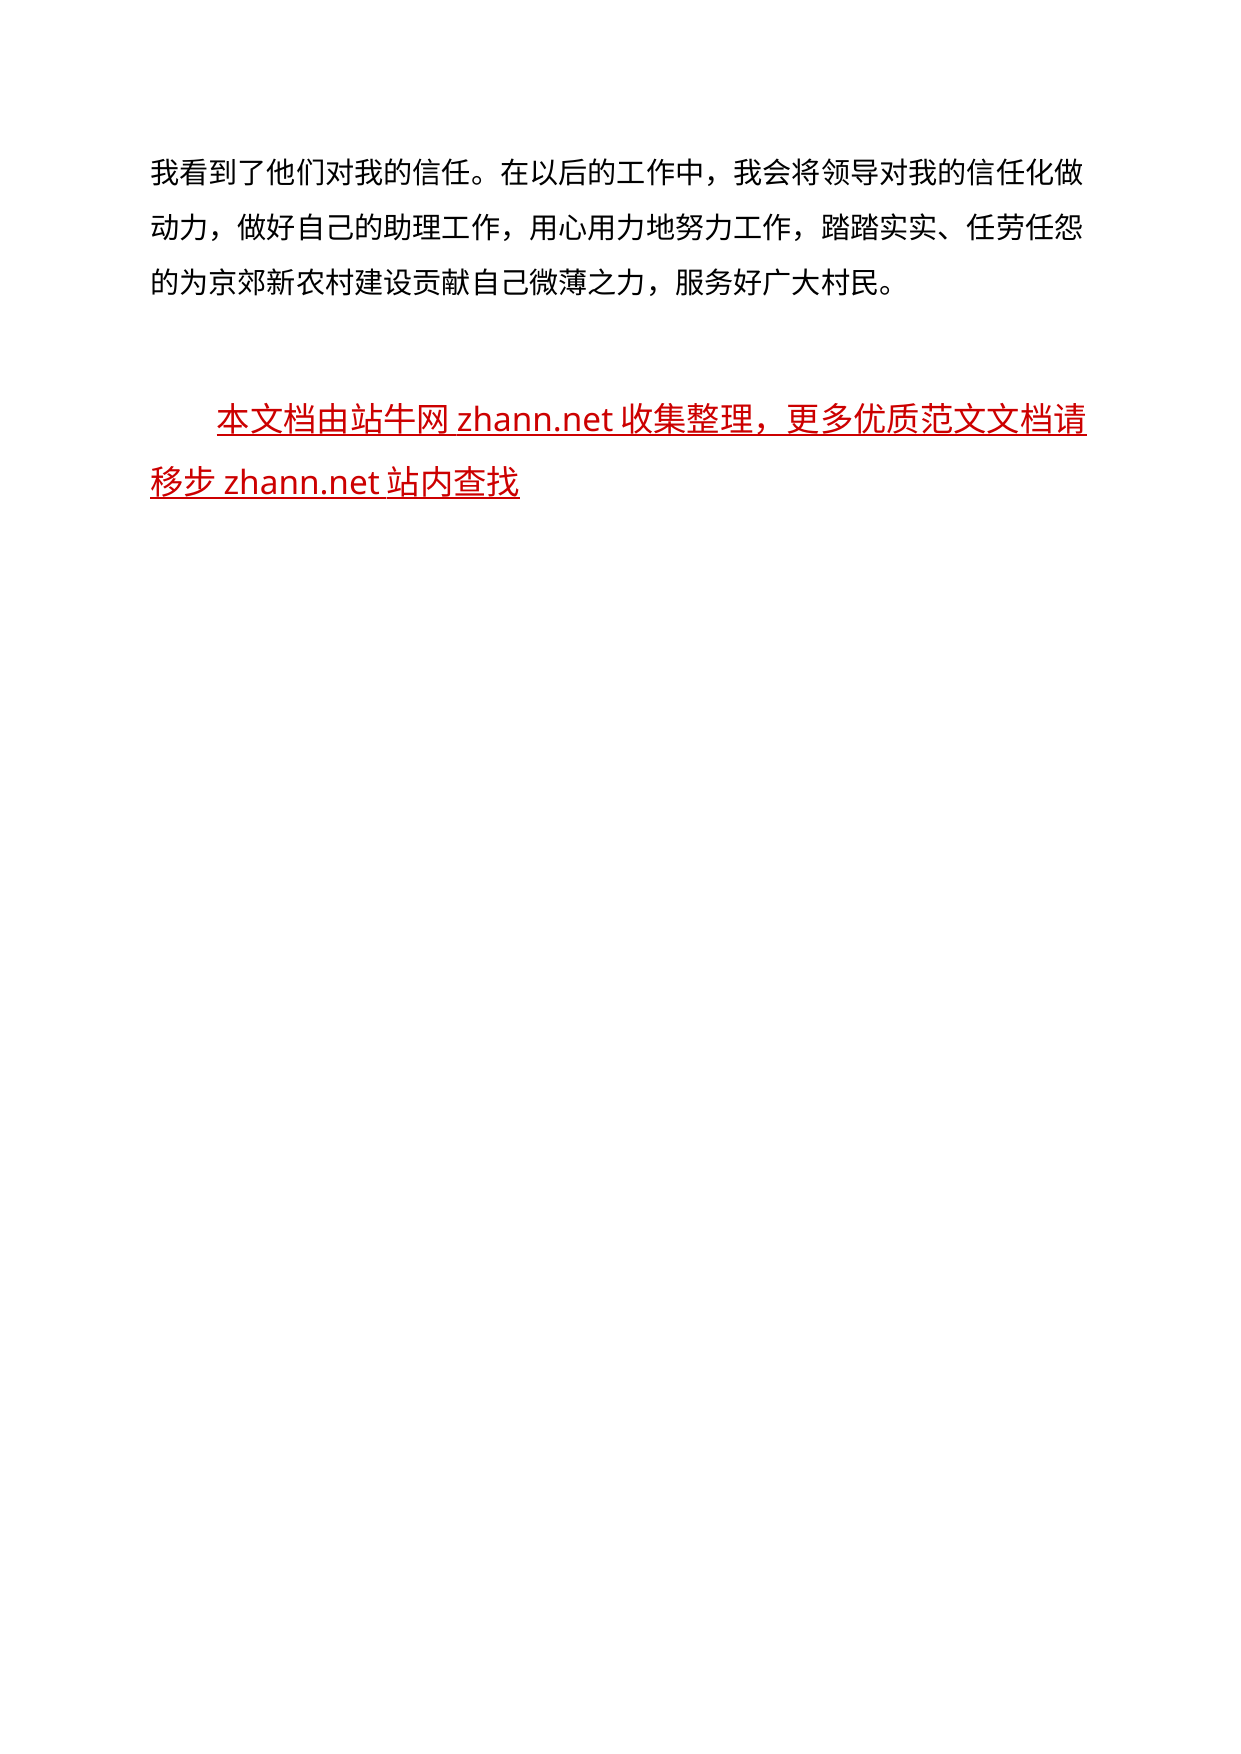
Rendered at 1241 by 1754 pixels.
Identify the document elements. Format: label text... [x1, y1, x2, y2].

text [150, 150, 1090, 302]
text 本文档由站牛网zhann.net收集整理，更多优质范文文档请移步zhann.net站内查找 [150, 393, 1090, 504]
